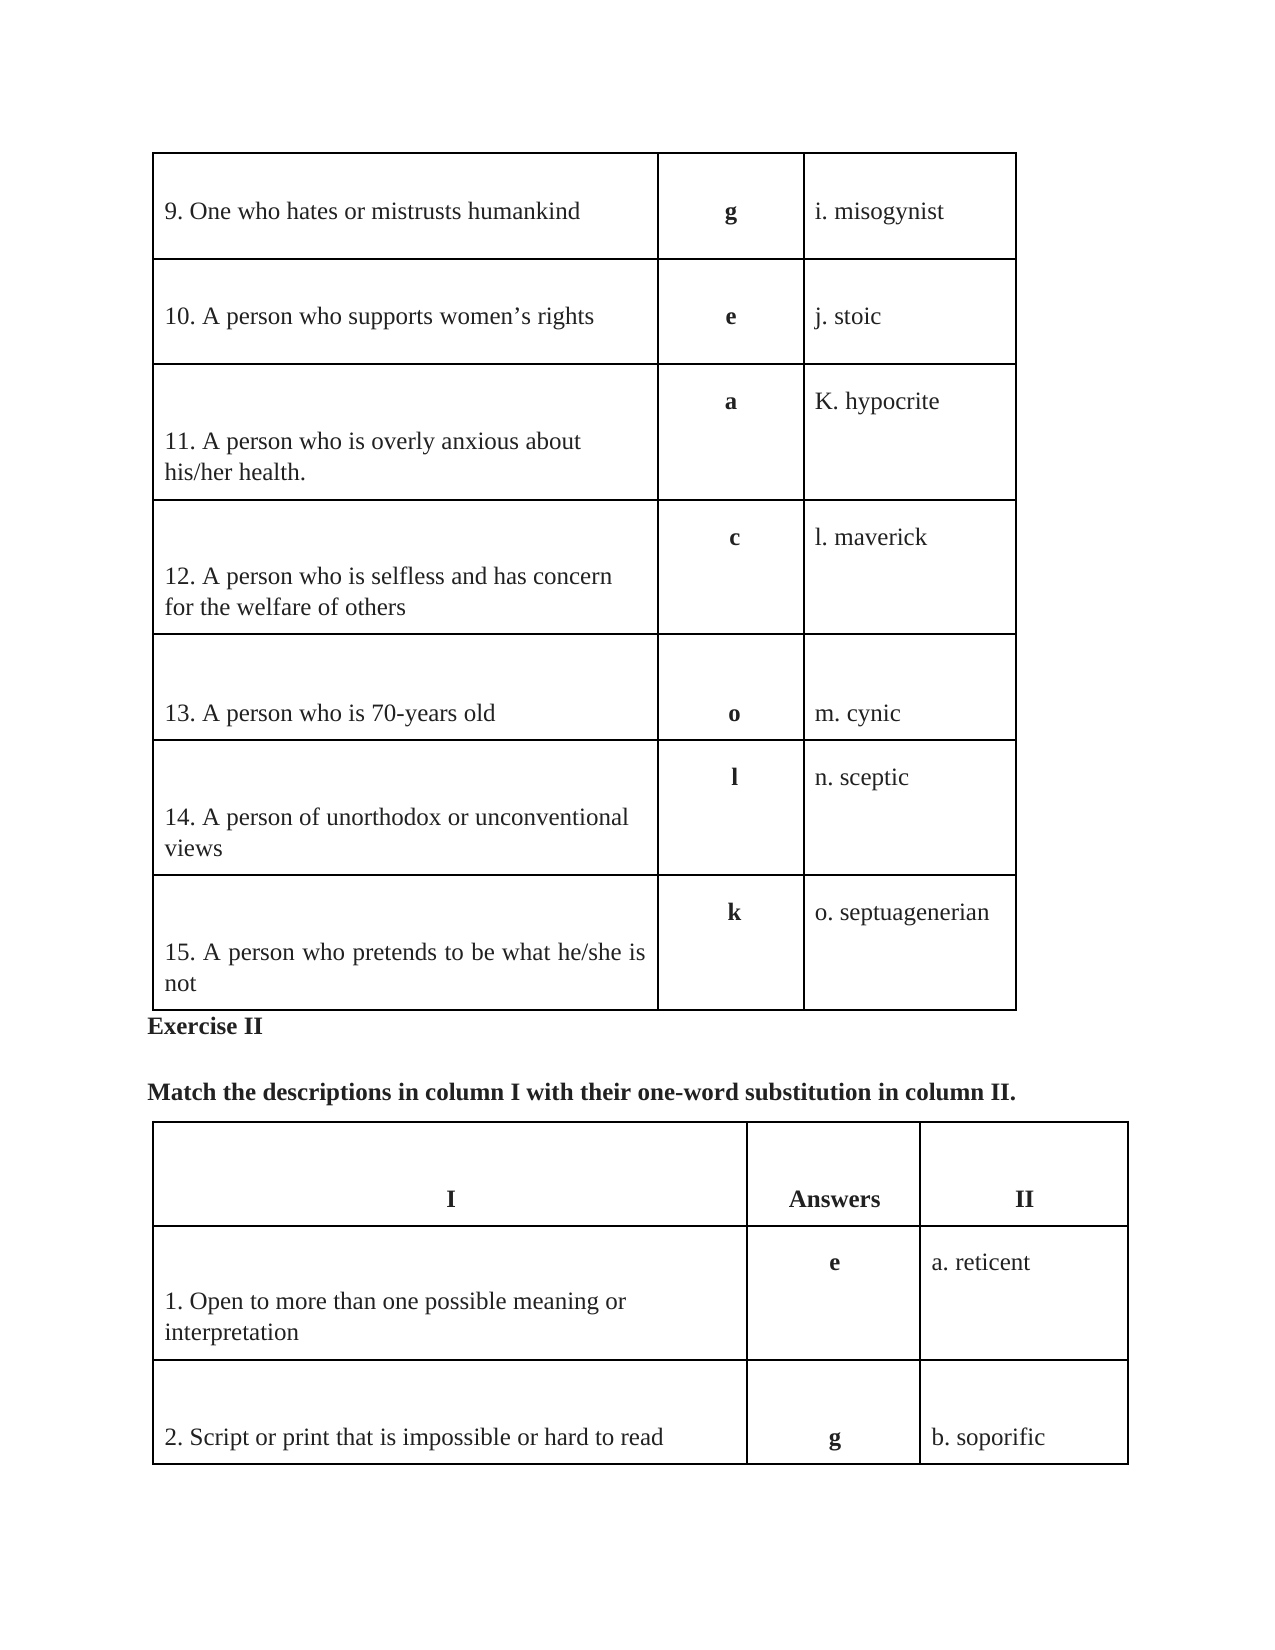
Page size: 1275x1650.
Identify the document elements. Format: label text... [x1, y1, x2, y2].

table_cell 10. A person who supports women’s rights [154, 260, 657, 363]
table_cell K. hypocrite [805, 365, 1015, 499]
table_cell o [659, 635, 803, 739]
subtitle Exercise II [147, 1011, 1275, 1040]
table_cell j. stoic [805, 260, 1015, 363]
table_header I [154, 1123, 746, 1225]
table_cell o. septuagenerian [805, 876, 1015, 1009]
table_header 9. One who hates or mistrusts humankind [154, 154, 657, 258]
table_cell k [659, 876, 803, 1009]
table_header Answers [748, 1123, 919, 1225]
table_cell 13. A person who is 70-years old [154, 635, 657, 739]
table_cell a. reticent [921, 1227, 1127, 1359]
table_cell 12. A person who is selfless and has concern for the welfare of others [154, 501, 657, 633]
table_cell m. cynic [805, 635, 1015, 739]
table_cell a [659, 365, 803, 499]
table_cell 2. Script or print that is impossible or hard to read [154, 1361, 746, 1463]
table_cell l [659, 741, 803, 874]
table_cell 14. A person of unorthodox or unconventional views [154, 741, 657, 874]
table_cell l. maverick [805, 501, 1015, 633]
table_cell g [748, 1361, 919, 1463]
table_cell 15. A person who pretends to be what he/she is not [154, 876, 657, 1009]
text Match the descriptions in column I with their one-word substitution in column II. [147, 1077, 1275, 1106]
table_header II [921, 1123, 1127, 1225]
table_header i. misogynist [805, 154, 1015, 258]
table_cell 1. Open to more than one possible meaning or interpretation [154, 1227, 746, 1359]
table_cell c [659, 501, 803, 633]
table_cell e [659, 260, 803, 363]
table_cell 11. A person who is overly anxious about his/her health. [154, 365, 657, 499]
table_cell n. sceptic [805, 741, 1015, 874]
table_cell e [748, 1227, 919, 1359]
table_header g [659, 154, 803, 258]
table_cell b. soporific [921, 1361, 1127, 1463]
